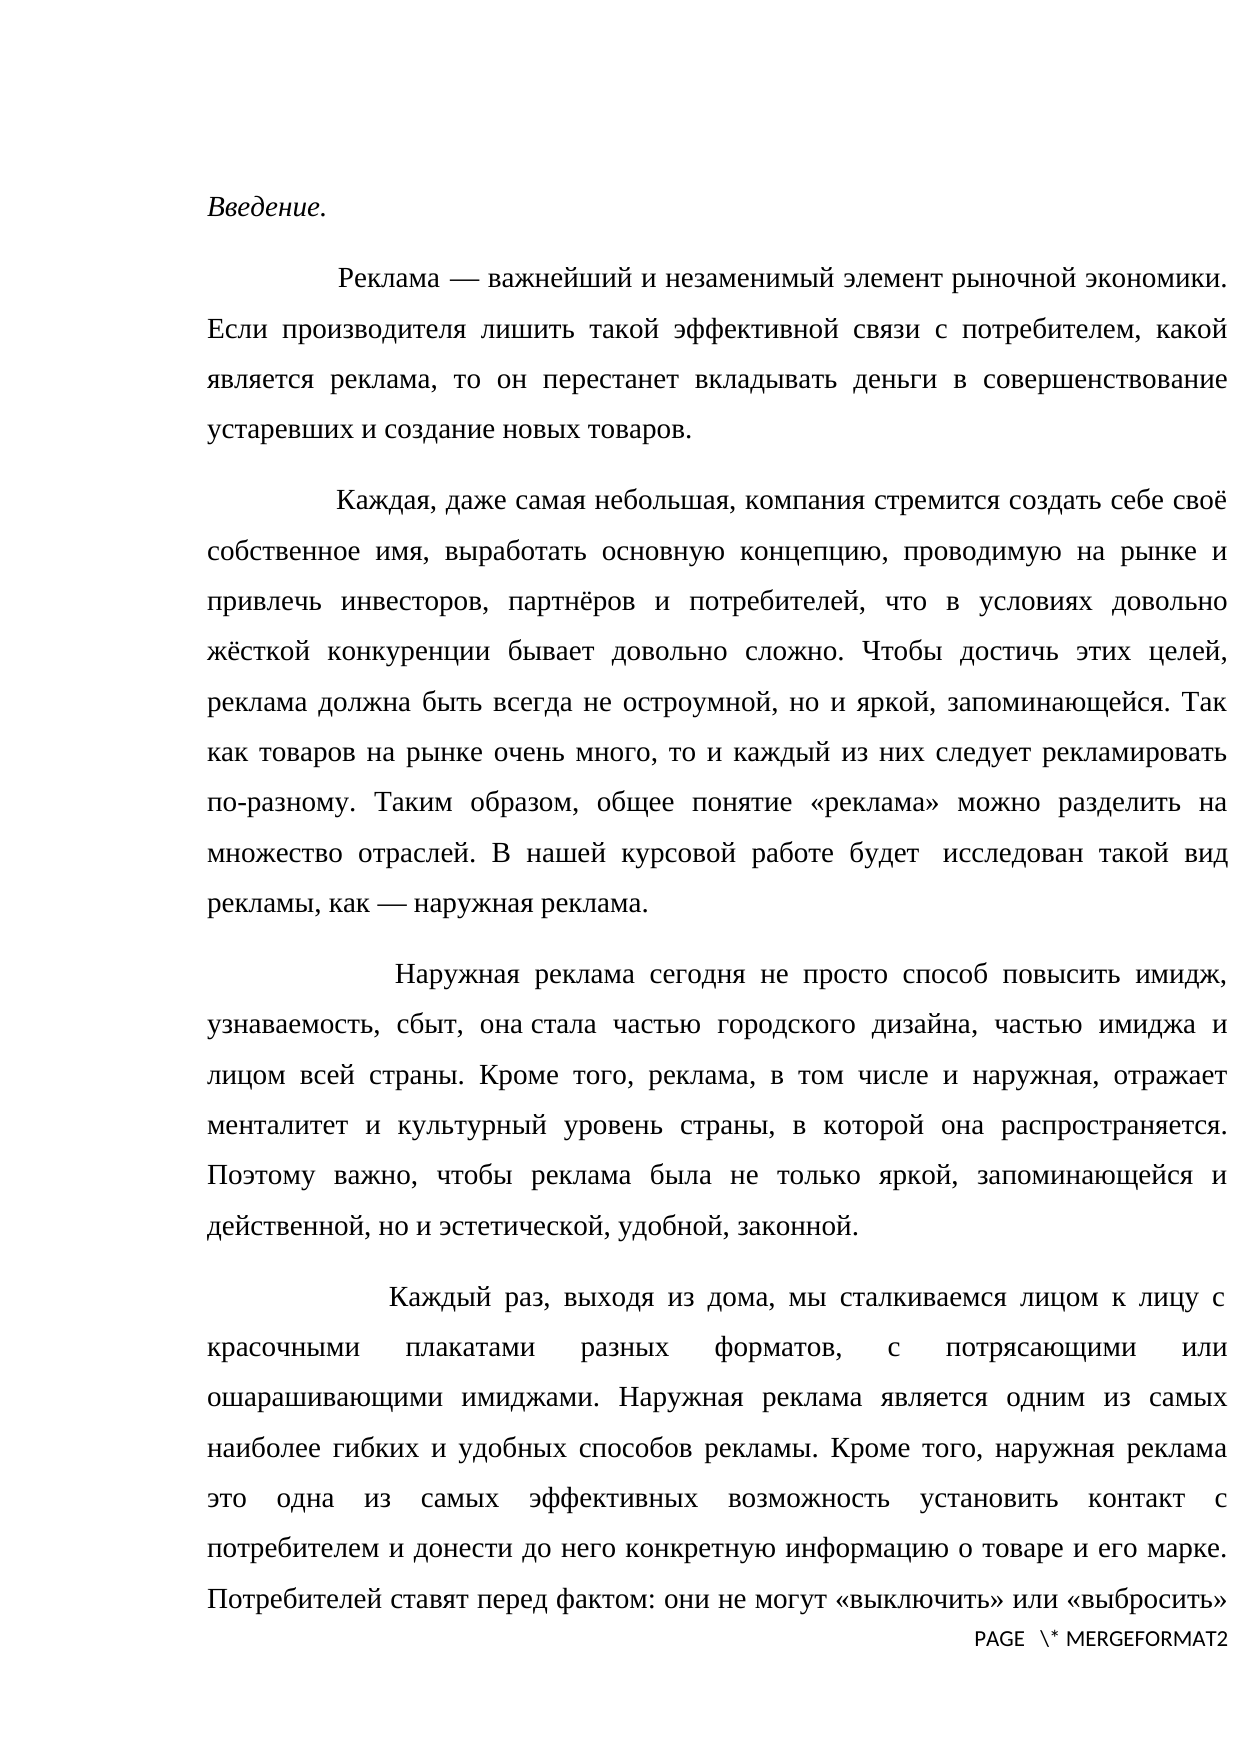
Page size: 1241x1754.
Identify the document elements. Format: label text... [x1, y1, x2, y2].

text Реклама — важнейший и незаменимый элемент рыночной экономики. Если производителя лишить такой эффективной связи с потребителем, какой является реклама, то он перестанет вкладывать деньги в совершенствование устаревших и создание новых товаров. [207, 260, 1228, 445]
text Каждая, даже самая небольшая, компания стремится создать себе своё собственное имя, выработать основную концепцию, проводимую на рынке и привлечь инвесторов, партнёров и потребителей, что в условиях довольно жёсткой конкуренции бывает довольно сложно. Чтобы достичь этих целей, реклама должна быть всегда не остроумной, но и яркой, запоминающейся. Так как товаров на рынке очень много, то и каждый из них следует рекламировать по-разному. Таким образом, общее понятие «реклама» можно разделить на множество отраслей. В нашей курсовой работе будет исследован такой вид рекламы, как — наружная реклама. [207, 482, 1228, 918]
text Наружная реклама сегодня не просто способ повысить имидж, узнаваемость, сбыт, она стала частью городского дизайна, частью имиджа и лицом всей страны. Кроме того, реклама, в том числе и наружная, отражает менталитет и культурный уровень страны, в которой она распространяется. Поэтому важно, чтобы реклама была не только яркой, запоминающейся и действенной, но и эстетической, удобной, законной. [207, 956, 1228, 1241]
text Введение. [207, 189, 1228, 223]
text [207, 1279, 1228, 1614]
